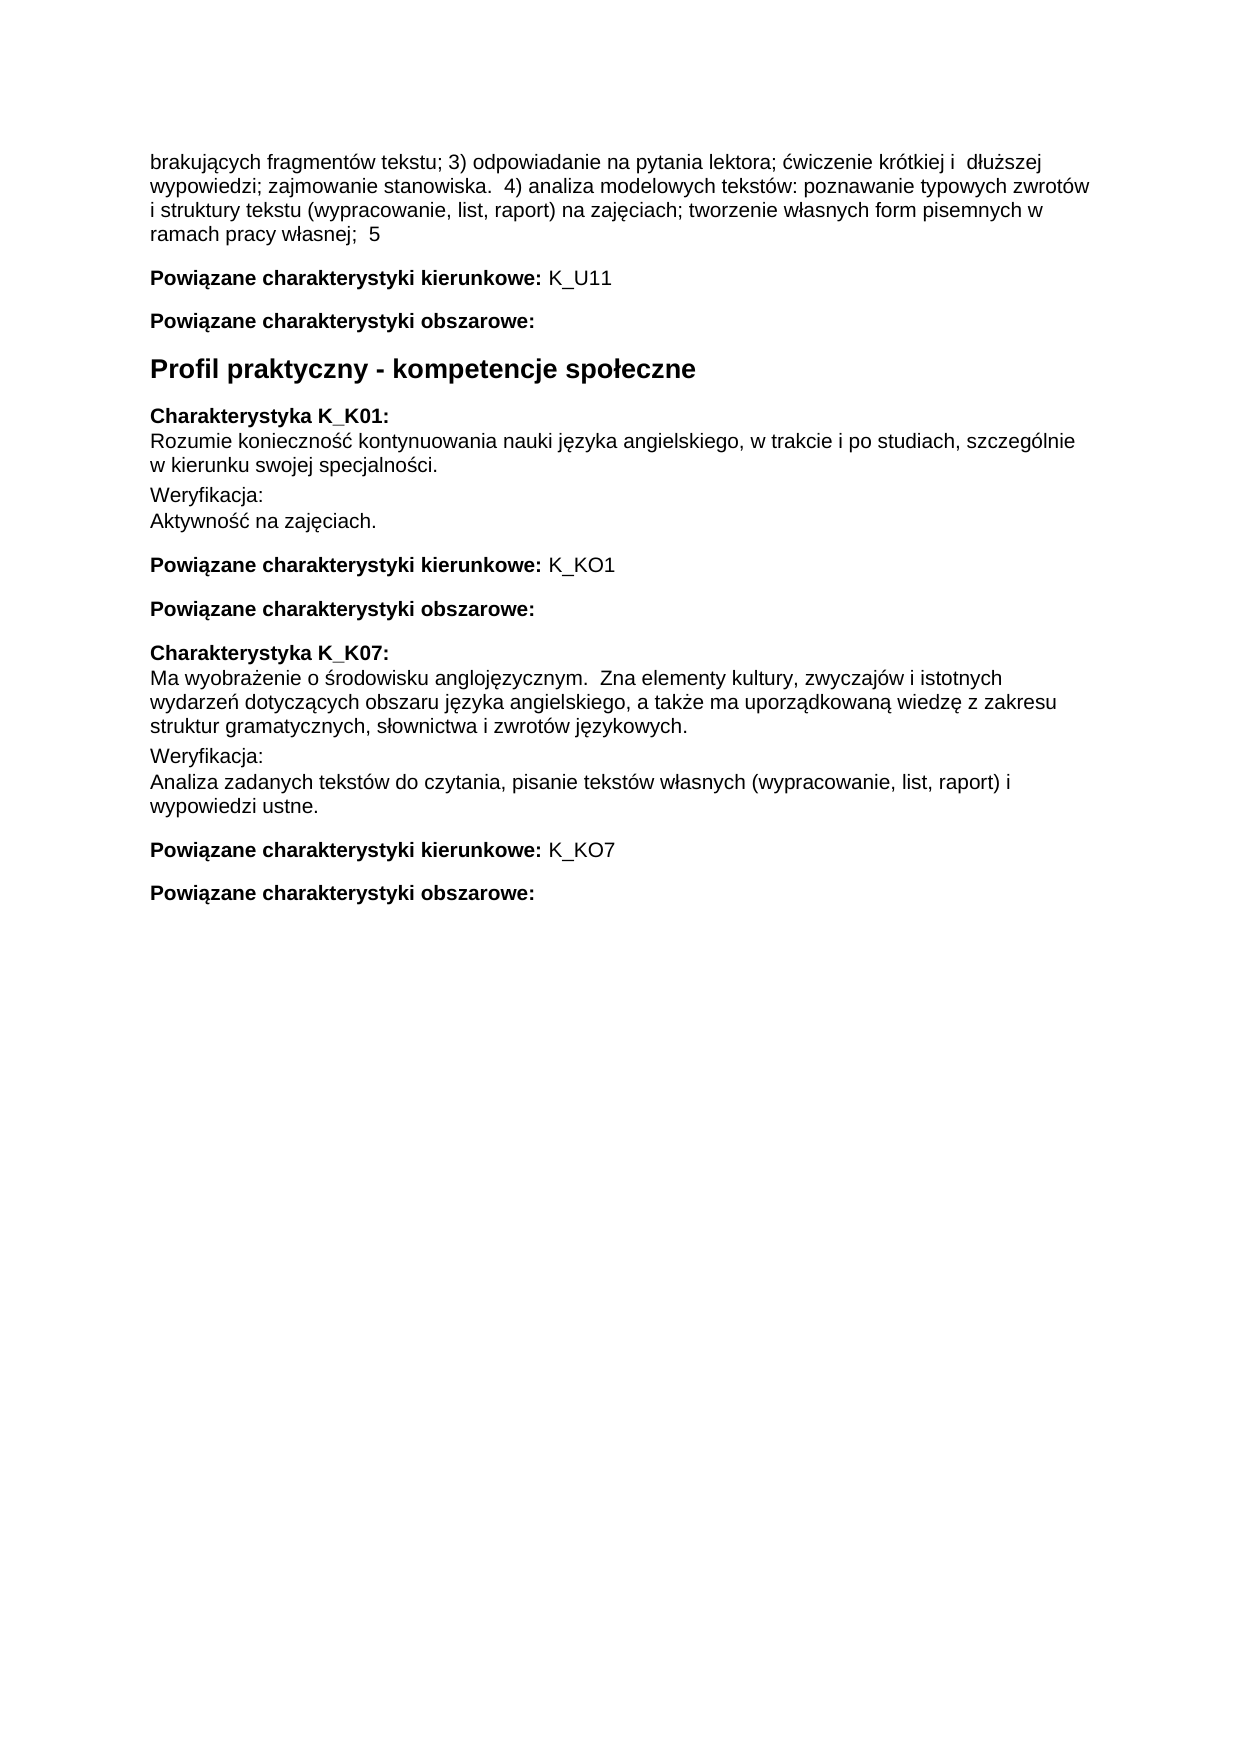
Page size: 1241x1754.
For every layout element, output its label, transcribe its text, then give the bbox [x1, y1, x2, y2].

text Charakterystyka K_K01: [150, 404, 1090, 428]
text Rozumie konieczność kontynuowania nauki języka angielskiego, w trakcie i po studiach, szczególnie w kierunku swojej specjalności. [150, 429, 1090, 477]
text Weryfikacja: [150, 744, 1090, 768]
text Ma wyobrażenie o środowisku anglojęzycznym. Zna elementy kultury, zwyczajów i istotnych wydarzeń dotyczących obszaru języka angielskiego, a także ma uporządkowaną wiedzę z zakresu struktur gramatycznych, słownictwa i zwrotów językowych. [150, 666, 1090, 737]
text Weryfikacja: [150, 483, 1090, 507]
text Powiązane charakterystyki kierunkowe: K_KO1 [150, 553, 1090, 577]
text Powiązane charakterystyki kierunkowe: K_KO7 [150, 837, 1090, 861]
text Powiązane charakterystyki obszarowe: [150, 597, 1090, 621]
text Powiązane charakterystyki obszarowe: [150, 881, 1090, 905]
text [150, 150, 1090, 246]
text Powiązane charakterystyki kierunkowe: K_U11 [150, 266, 1090, 289]
text Powiązane charakterystyki obszarowe: [150, 309, 1090, 333]
text Charakterystyka K_K07: [150, 641, 1090, 664]
subtitle Profil praktyczny - kompetencje społeczne [150, 353, 1090, 384]
text Aktywność na zajęciach. [150, 509, 1090, 533]
text Analiza zadanych tekstów do czytania, pisanie tekstów własnych (wypracowanie, list, raport) i wypowiedzi ustne. [150, 770, 1090, 818]
